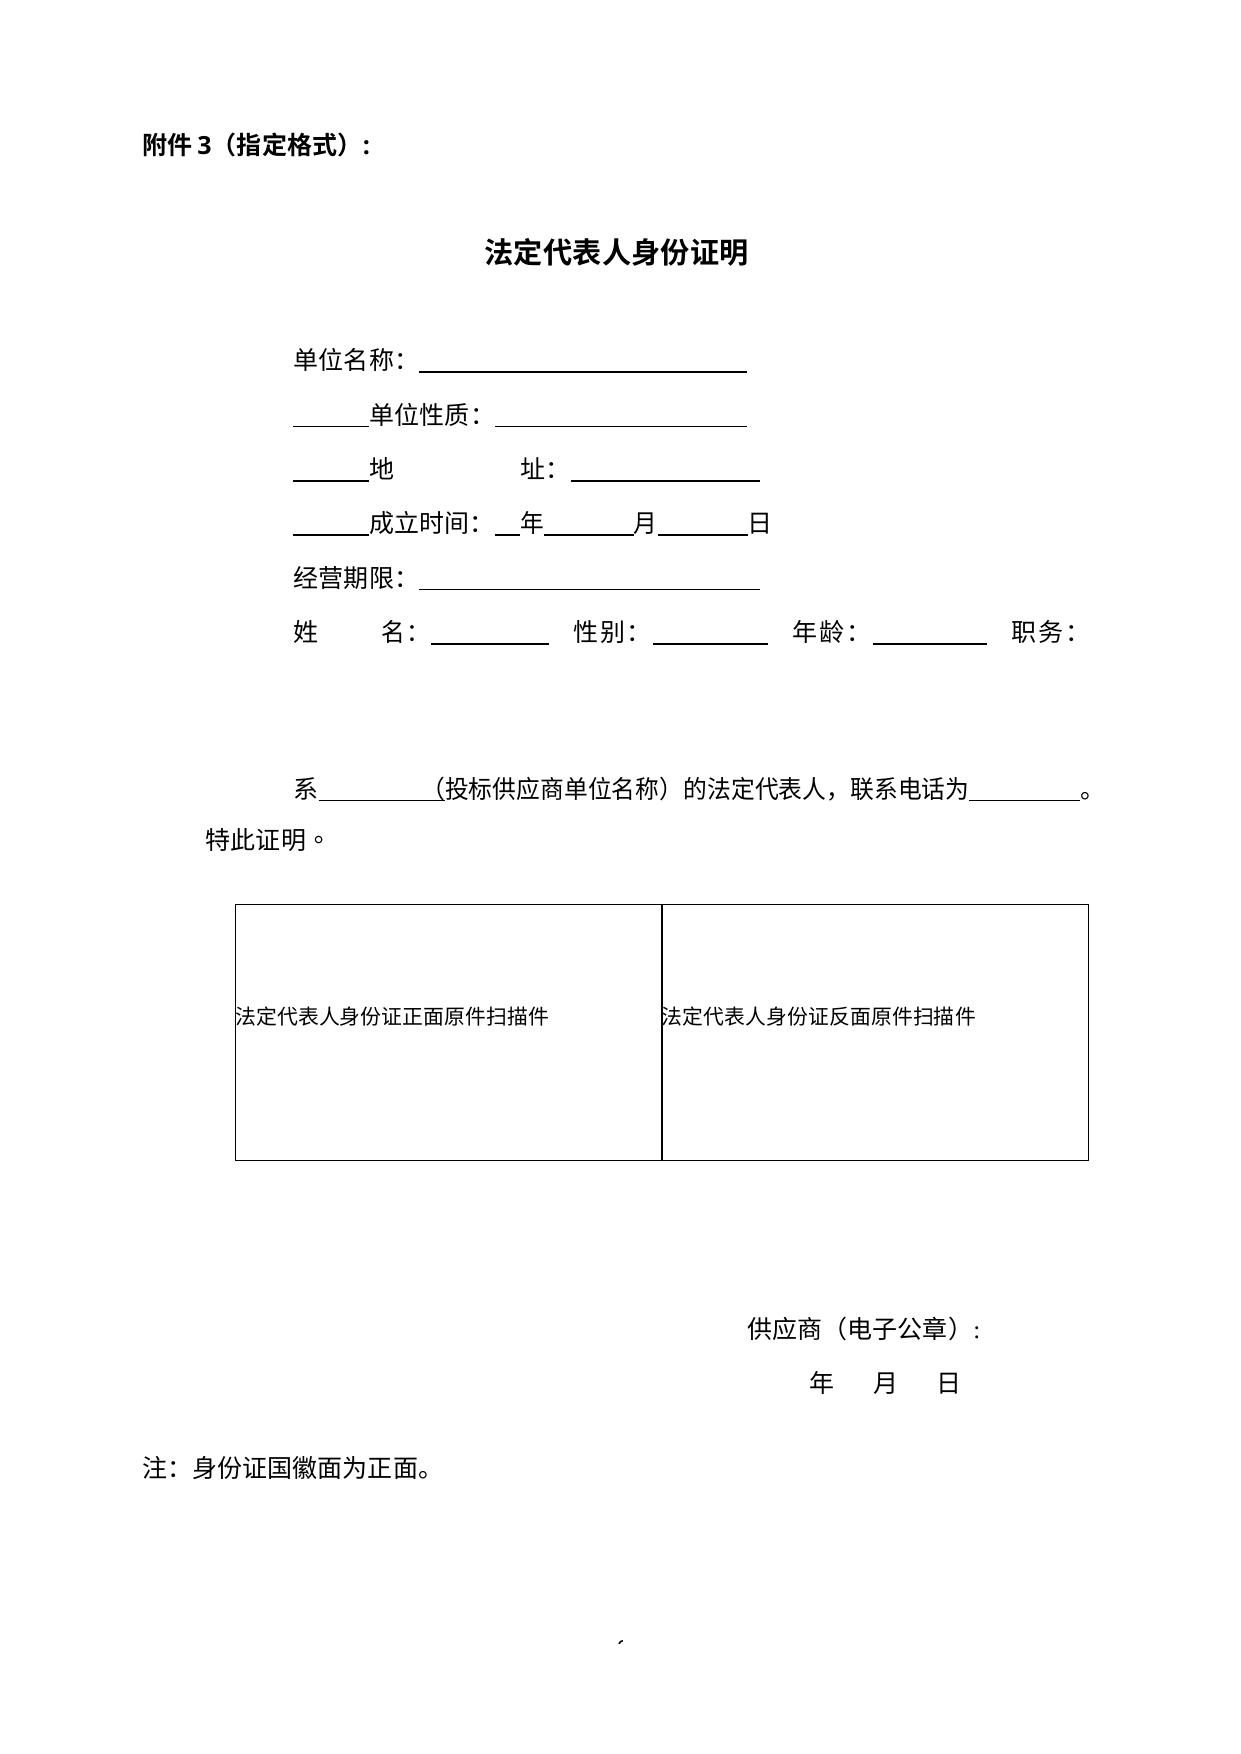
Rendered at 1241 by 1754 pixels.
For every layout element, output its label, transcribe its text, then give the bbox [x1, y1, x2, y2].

text 系 （投标供应商单位名称）的法定代表人，联系电话为 。 特此证明。 [205, 769, 1105, 856]
text 法定代表人身份证明 [293, 229, 1117, 272]
text 姓 名： 性别： 年龄： 职务： [293, 613, 1117, 649]
text 注：身份证国徽面为正面。 [142, 1449, 444, 1485]
text 附件3（指定格式）: [142, 126, 1117, 162]
text 供应商（电子公章）:年 月 日 [747, 1309, 982, 1400]
text 单位名称： 单位性质： 地 址： 成立时间： 年 月 日经营期限： [293, 341, 773, 594]
